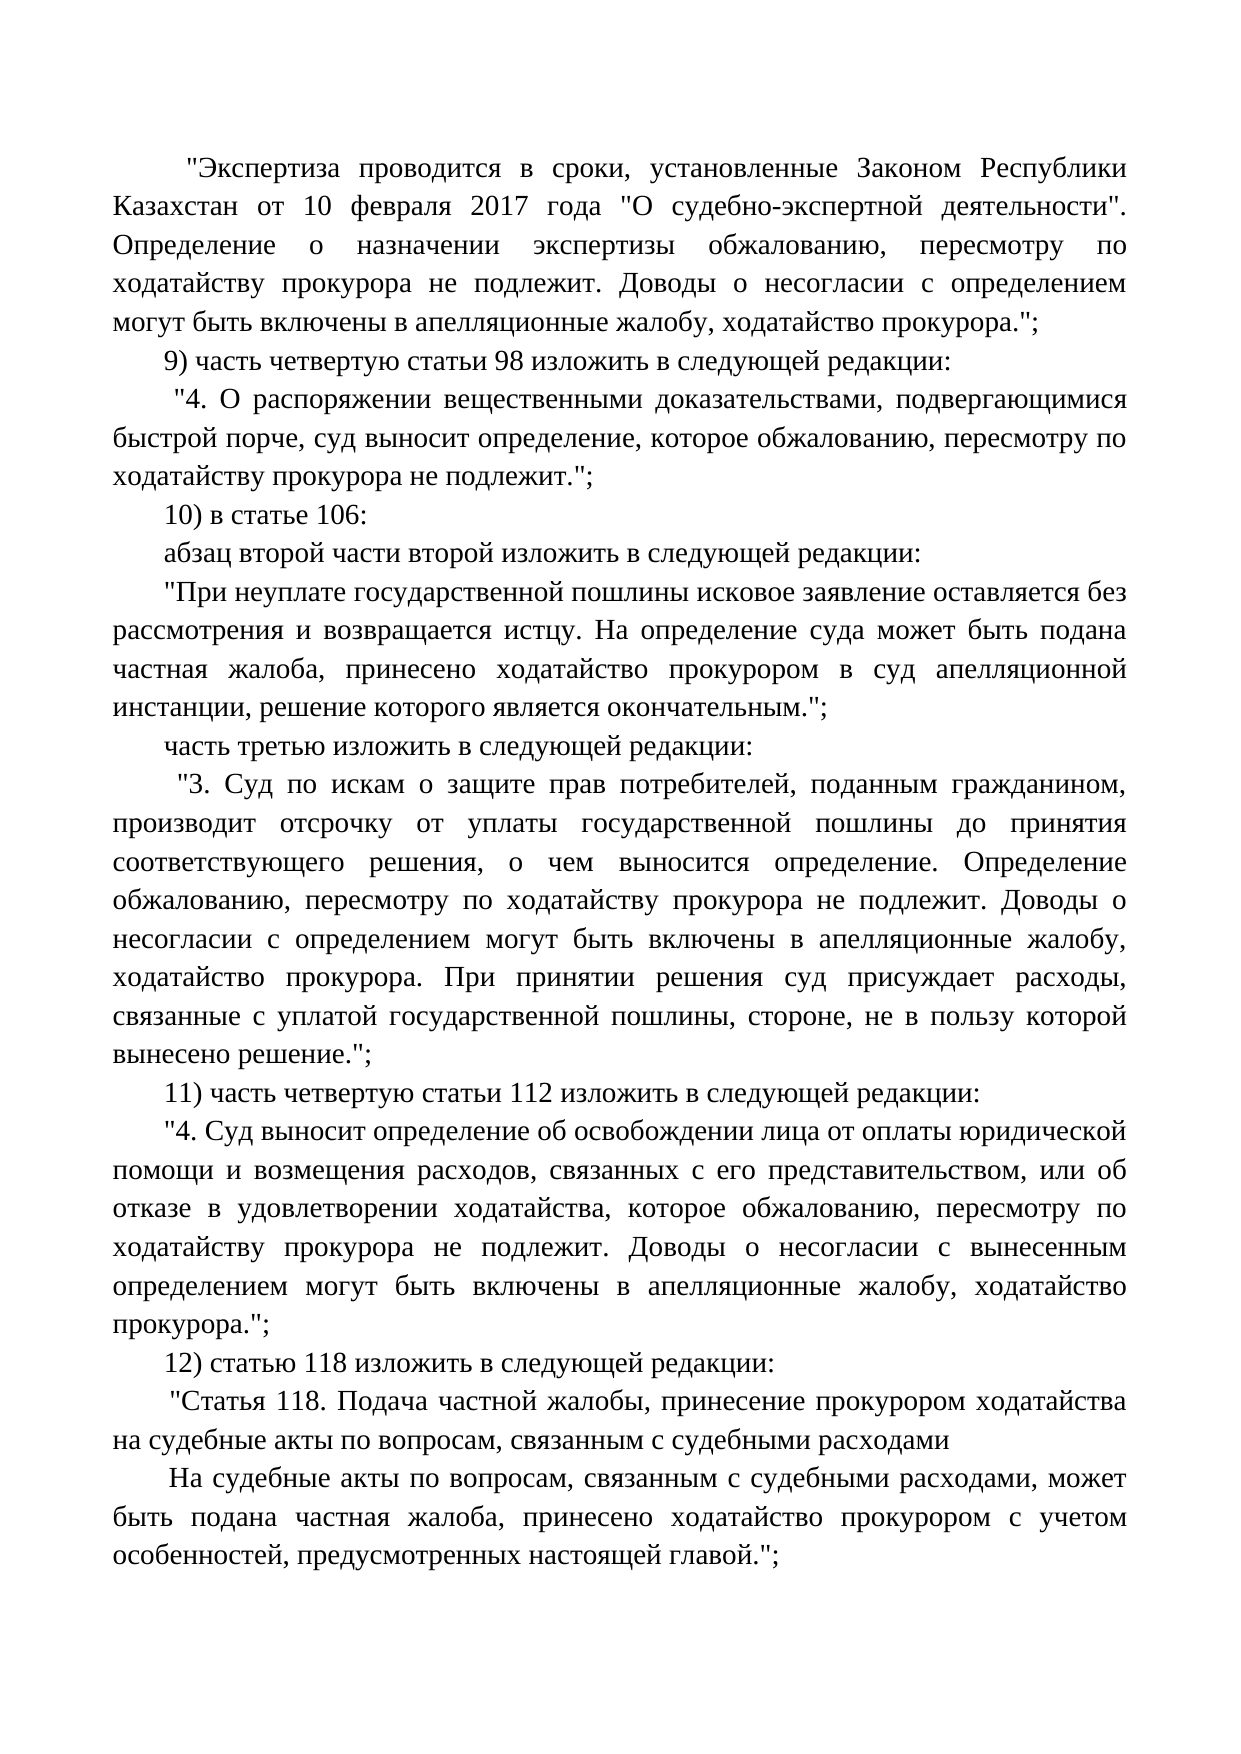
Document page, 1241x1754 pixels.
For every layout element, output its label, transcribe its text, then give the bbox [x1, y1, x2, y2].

text часть третью изложить в следующей редакции: [112, 728, 1128, 762]
text "3. Суд по искам о защите прав потребителей, поданным гражданином, производит отсрочку от уплаты государственной пошлины до принятия соответствующего решения, о чем выносится определение. Определение обжалованию, пересмотру по ходатайству прокурора не подлежит. Доводы о несогласии с определением могут быть включены в апелляционные жалобу, ходатайство прокурора. При принятии решения суд присуждает расходы, связанные с уплатой государственной пошлины, стороне, не в пользу которой вынесено решение."; [112, 767, 1128, 1070]
text абзац второй части второй изложить в следующей редакции: [112, 535, 1128, 569]
text "4. О распоряжении вещественными доказательствами, подвергающимися быстрой порче, суд выносит определение, которое обжалованию, пересмотру по ходатайству прокурора не подлежит."; [112, 381, 1128, 492]
text 11) часть четвертую статьи 112 изложить в следующей редакции: [112, 1075, 1128, 1108]
text На судебные акты по вопросам, связанным с судебными расходами, может быть подана частная жалоба, принесено ходатайство прокурором с учетом особенностей, предусмотренных настоящей главой."; [112, 1460, 1128, 1571]
text 9) часть четвертую статьи 98 изложить в следующей редакции: [112, 343, 1128, 376]
text "Экспертиза проводится в сроки, установленные Законом Республики Казахстан от 10 февраля 2017 года "О судебно-экспертной деятельности". Определение о назначении экспертизы обжалованию, пересмотру по ходатайству прокурора не подлежит. Доводы о несогласии с определением могут быть включены в апелляционные жалобу, ходатайство прокурора."; [112, 150, 1128, 338]
text "4. Суд выносит определение об освобождении лица от оплаты юридической помощи и возмещения расходов, связанных с его представительством, или об отказе в удовлетворении ходатайства, которое обжалованию, пересмотру по ходатайству прокурора не подлежит. Доводы о несогласии с вынесенным определением могут быть включены в апелляционные жалобу, ходатайство прокурора."; [112, 1113, 1128, 1340]
text "Статья 118. Подача частной жалобы, принесение прокурором ходатайства на судебные акты по вопросам, связанным с судебными расходами [112, 1383, 1128, 1455]
text 12) статью 118 изложить в следующей редакции: [112, 1345, 1128, 1378]
text 10) в статье 106: [112, 497, 1128, 530]
text "При неуплате государственной пошлины исковое заявление оставляется без рассмотрения и возвращается истцу. На определение суда может быть подана частная жалоба, принесено ходатайство прокурором в суд апелляционной инстанции, решение которого является окончательным."; [112, 574, 1128, 723]
